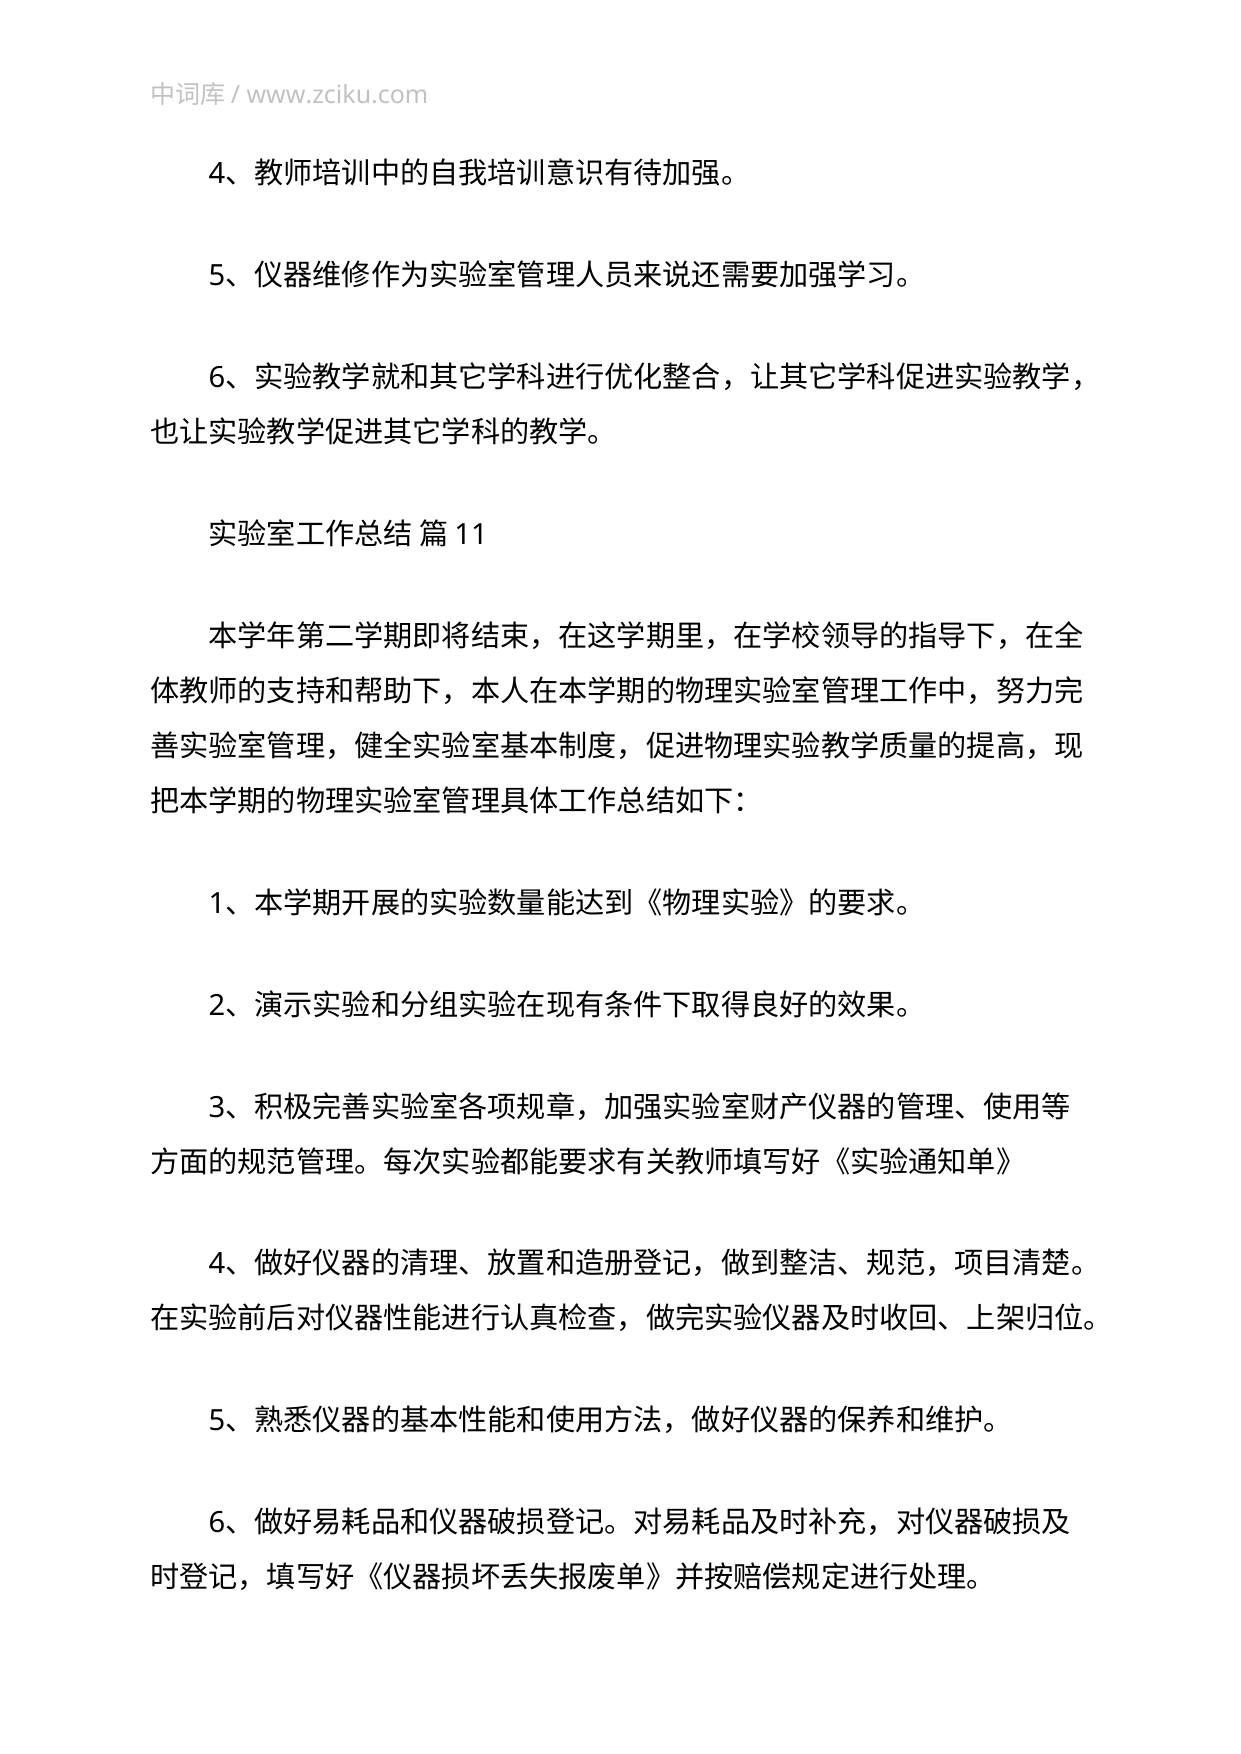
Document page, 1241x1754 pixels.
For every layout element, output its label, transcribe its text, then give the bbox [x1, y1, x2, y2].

text 2、演示实验和分组实验在现有条件下取得良好的效果。 [150, 981, 1090, 1023]
text 6、实验教学就和其它学科进行优化整合，让其它学科促进实验教学，也让实验教学促进其它学科的教学。 [150, 354, 1090, 451]
text 4、做好仪器的清理、放置和造册登记，做到整洁、规范，项目清楚。在实验前后对仪器性能进行认真检查，做完实验仪器及时收回、上架归位。 [150, 1240, 1090, 1337]
text 3、积极完善实验室各项规章，加强实验室财产仪器的管理、使用等方面的规范管理。每次实验都能要求有关教师填写好《实验通知单》 [150, 1083, 1090, 1180]
text 实验室工作总结 篇11 [150, 511, 1090, 553]
text 1、本学期开展的实验数量能达到《物理实验》的要求。 [150, 879, 1090, 922]
text 6、做好易耗品和仪器破损登记。对易耗品及时补充，对仪器破损及时登记，填写好《仪器损坏丢失报废单》并按赔偿规定进行处理。 [150, 1499, 1090, 1596]
text 本学年第二学期即将结束，在这学期里，在学校领导的指导下，在全体教师的支持和帮助下，本人在本学期的物理实验室管理工作中，努力完善实验室管理，健全实验室基本制度，促进物理实验教学质量的提高，现把本学期的物理实验室管理具体工作总结如下： [150, 613, 1090, 820]
text 5、熟悉仪器的基本性能和使用方法，做好仪器的保养和维护。 [150, 1397, 1090, 1439]
text 4、教师培训中的自我培训意识有待加强。 [150, 150, 1090, 192]
text 5、仪器维修作为实验室管理人员来说还需要加强学习。 [150, 252, 1090, 294]
